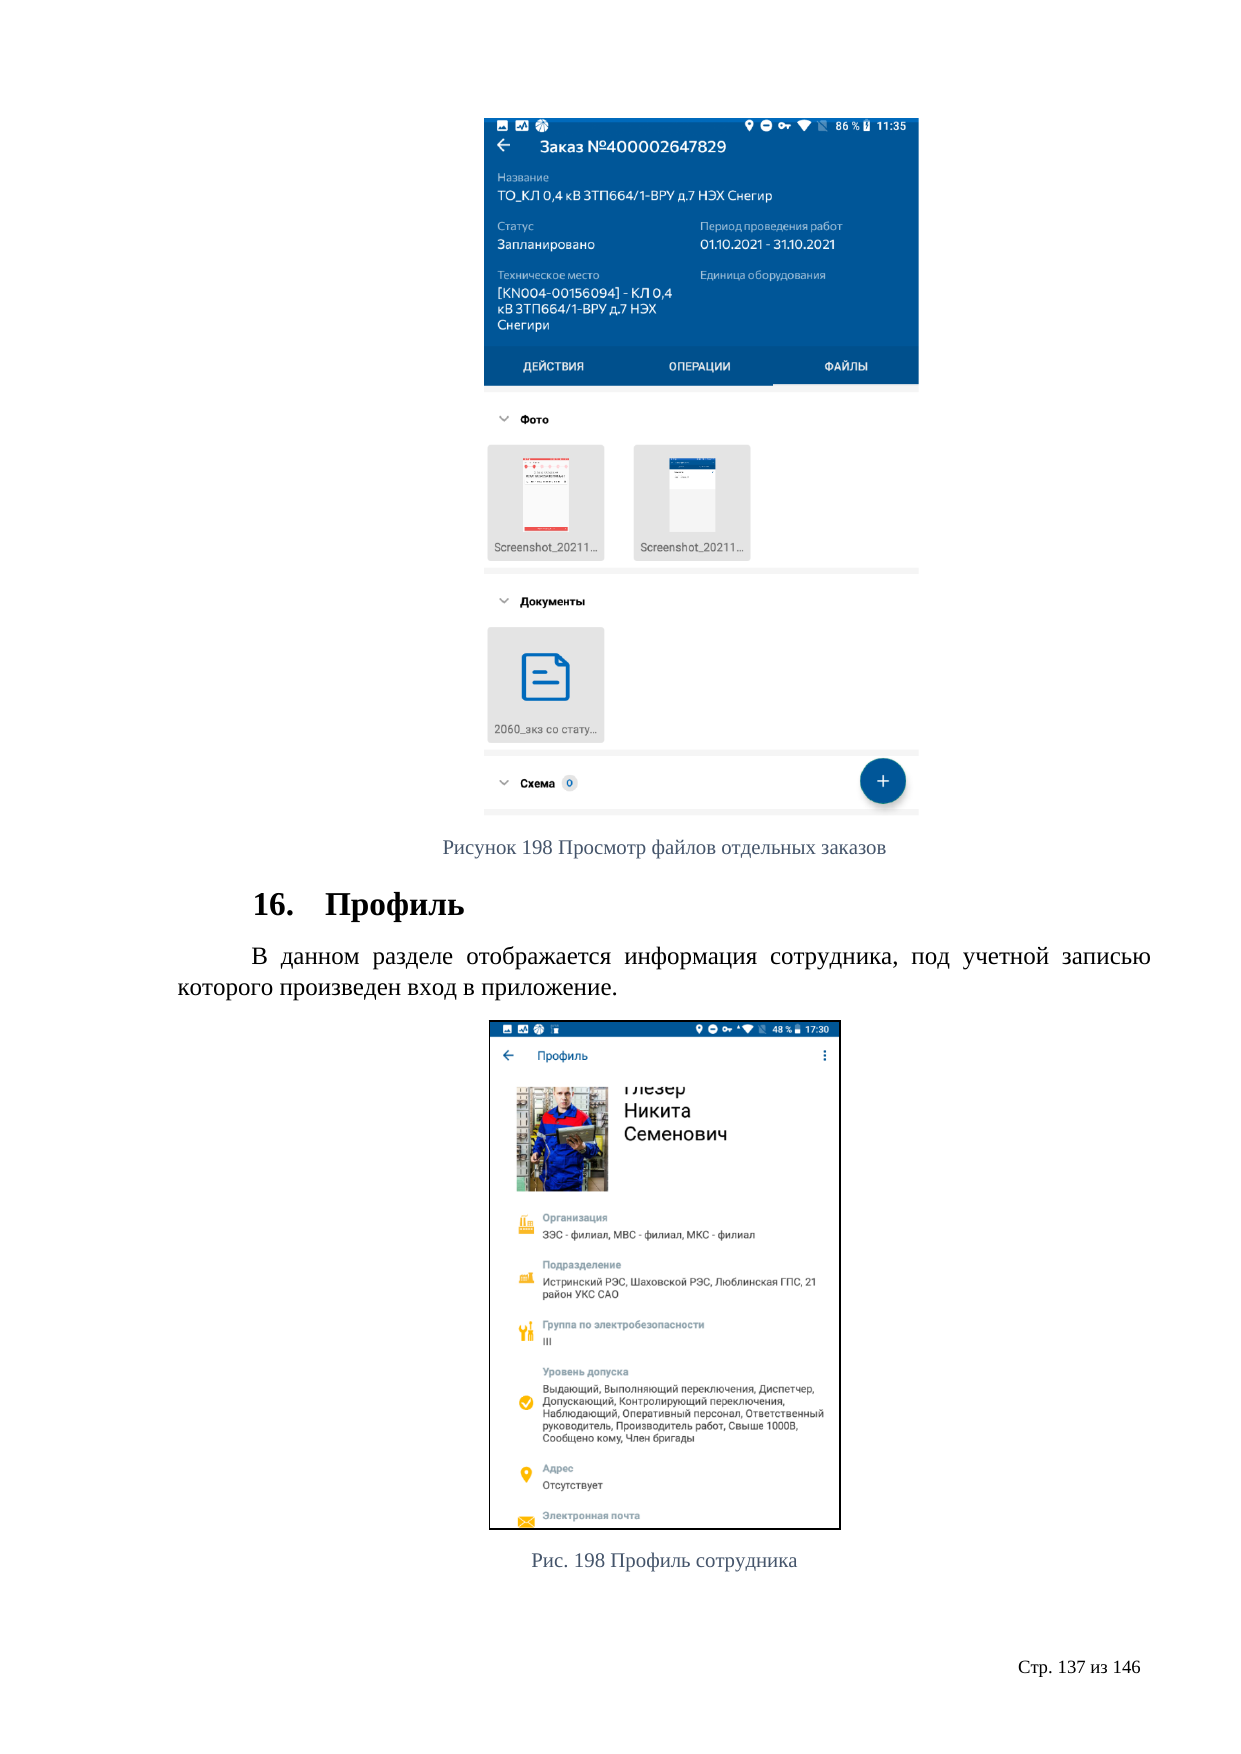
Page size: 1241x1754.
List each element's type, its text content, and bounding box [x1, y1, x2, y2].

text Рисунок 198 Просмотр файлов отдельных заказов [177, 835, 1152, 859]
subtitle Профиль [252, 884, 1152, 922]
picture [484, 118, 919, 816]
picture [490, 1022, 839, 1528]
text В данном разделе отображается информация сотрудника, под учетной записью которого произведен вход в приложение. [177, 941, 1152, 1001]
